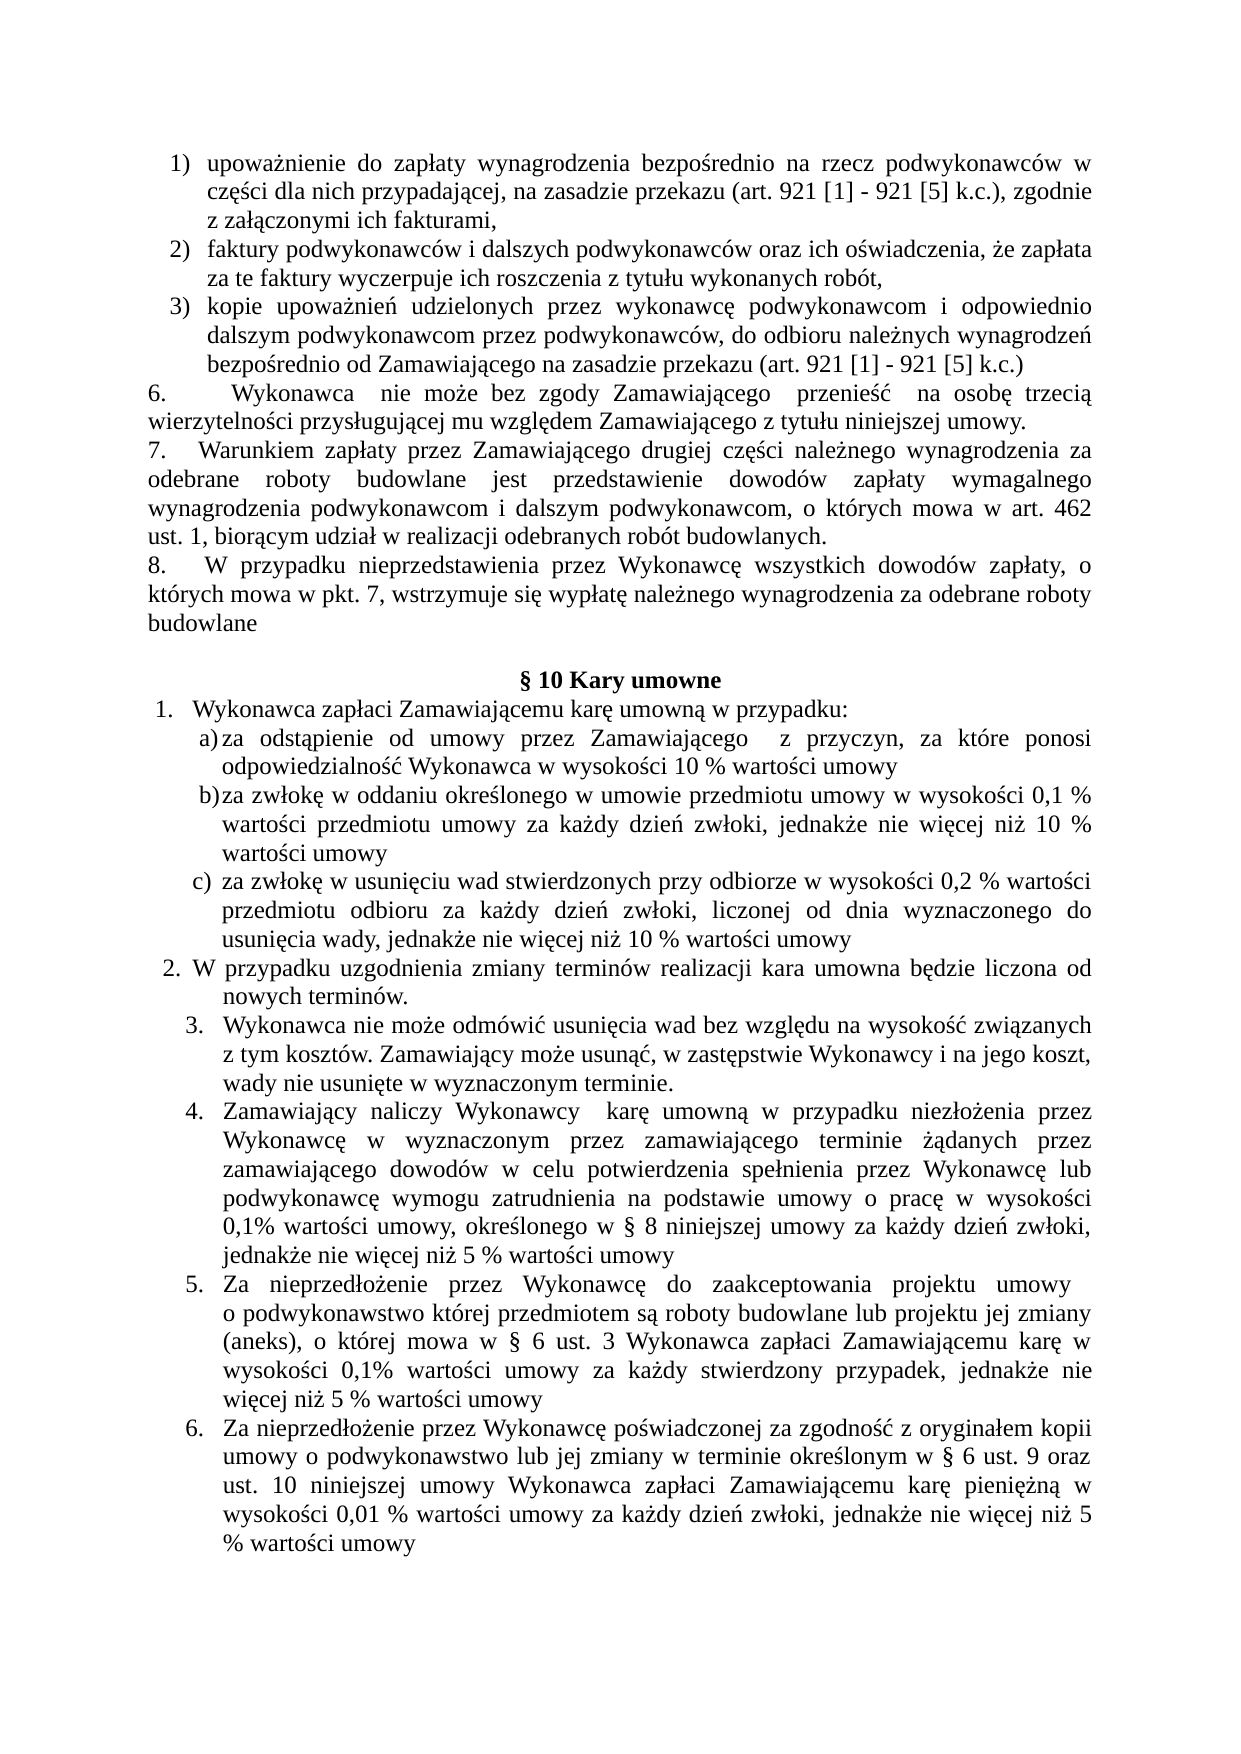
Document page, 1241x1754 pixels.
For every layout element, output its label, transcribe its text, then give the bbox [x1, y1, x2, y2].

list Za nieprzedłożenie przez Wykonawcę do zaakceptowania projektu umowy o podwykonawstwo której przedmiotem są roboty budowlane lub projektu jej zmiany (aneks), o której mowa w § 6 ust. 3 Wykonawca zapłaci Zamawiającemu karę w wysokości 0,1% wartości umowy za każdy stwierdzony przypadek, jednakże nie więcej niż 5 % wartości umowy [185, 1269, 1092, 1413]
list upoważnienie do zapłaty wynagrodzenia bezpośrednio na rzecz podwykonawców w części dla nich przypadającej, na zasadzie przekazu (art. 921 [1] - 921 [5] k.c.), zgodnie z załączonymi ich fakturami, [169, 148, 1092, 234]
text 8. W przypadku nieprzedstawienia przez Wykonawcę wszystkich dowodów zapłaty, o których mowa w pkt. 7, wstrzymuje się wypłatę należnego wynagrodzenia za odebrane roboty budowlane [148, 550, 1092, 636]
list za odstąpienie od umowy przez Zamawiającego z przyczyn, za które ponosi odpowiedzialność Wykonawca w wysokości 10 % wartości umowy [199, 723, 1092, 780]
text § 10 Kary umowne [148, 636, 1092, 694]
list Za nieprzedłożenie przez Wykonawcę poświadczonej za zgodność z oryginałem kopii umowy o podwykonawstwo lub jej zmiany w terminie określonym w § 6 ust. 9 oraz ust. 10 niniejszej umowy Wykonawca zapłaci Zamawiającemu karę pieniężną w wysokości 0,01 % wartości umowy za każdy dzień zwłoki, jednakże nie więcej niż 5 % wartości umowy [185, 1413, 1092, 1556]
text 7. Warunkiem zapłaty przez Zamawiającego drugiej części należnego wynagrodzenia za odebrane roboty budowlane jest przedstawienie dowodów zapłaty wymagalnego wynagrodzenia podwykonawcom i dalszym podwykonawcom, o których mowa w art. 462 ust. 1, biorącym udział w realizacji odebranych robót budowlanych. [148, 435, 1092, 550]
list Wykonawca zapłaci Zamawiającemu karę umowną w przypadku: [154, 694, 1092, 723]
list za zwłokę w usunięciu wad stwierdzonych przy odbiorze w wysokości 0,2 % wartości przedmiotu odbioru za każdy dzień zwłoki, liczonej od dnia wyznaczonego do usunięcia wady, jednakże nie więcej niż 10 % wartości umowy [192, 866, 1092, 953]
list W przypadku uzgodnienia zmiany terminów realizacji kara umowna będzie liczona od nowych terminów. [162, 953, 1092, 1010]
text 6. Wykonawca nie może bez zgody Zamawiającego przenieść na osobę trzecią wierzytelności przysługującej mu względem Zamawiającego z tytułu niniejszej umowy. [148, 378, 1092, 435]
list Zamawiający naliczy Wykonawcy karę umowną w przypadku niezłożenia przez Wykonawcę w wyznaczonym przez zamawiającego terminie żądanych przez zamawiającego dowodów w celu potwierdzenia spełnienia przez Wykonawcę lub podwykonawcę wymogu zatrudnienia na podstawie umowy o pracę w wysokości 0,1% wartości umowy, określonego w § 8 niniejszej umowy za każdy dzień zwłoki, jednakże nie więcej niż 5 % wartości umowy [185, 1096, 1092, 1269]
list za zwłokę w oddaniu określonego w umowie przedmiotu umowy w wysokości 0,1 % wartości przedmiotu umowy za każdy dzień zwłoki, jednakże nie więcej niż 10 % wartości umowy [199, 780, 1092, 866]
list Wykonawca nie może odmówić usunięcia wad bez względu na wysokość związanych z tym kosztów. Zamawiający może usunąć, w zastępstwie Wykonawcy i na jego koszt, wady nie usunięte w wyznaczonym terminie. [185, 1010, 1092, 1096]
list kopie upoważnień udzielonych przez wykonawcę podwykonawcom i odpowiednio dalszym podwykonawcom przez podwykonawców, do odbioru należnych wynagrodzeń bezpośrednio od Zamawiającego na zasadzie przekazu (art. 921 [1] - 921 [5] k.c.) [169, 291, 1092, 378]
list faktury podwykonawców i dalszych podwykonawców oraz ich oświadczenia, że zapłata za te faktury wyczerpuje ich roszczenia z tytułu wykonanych robót, [169, 234, 1092, 291]
